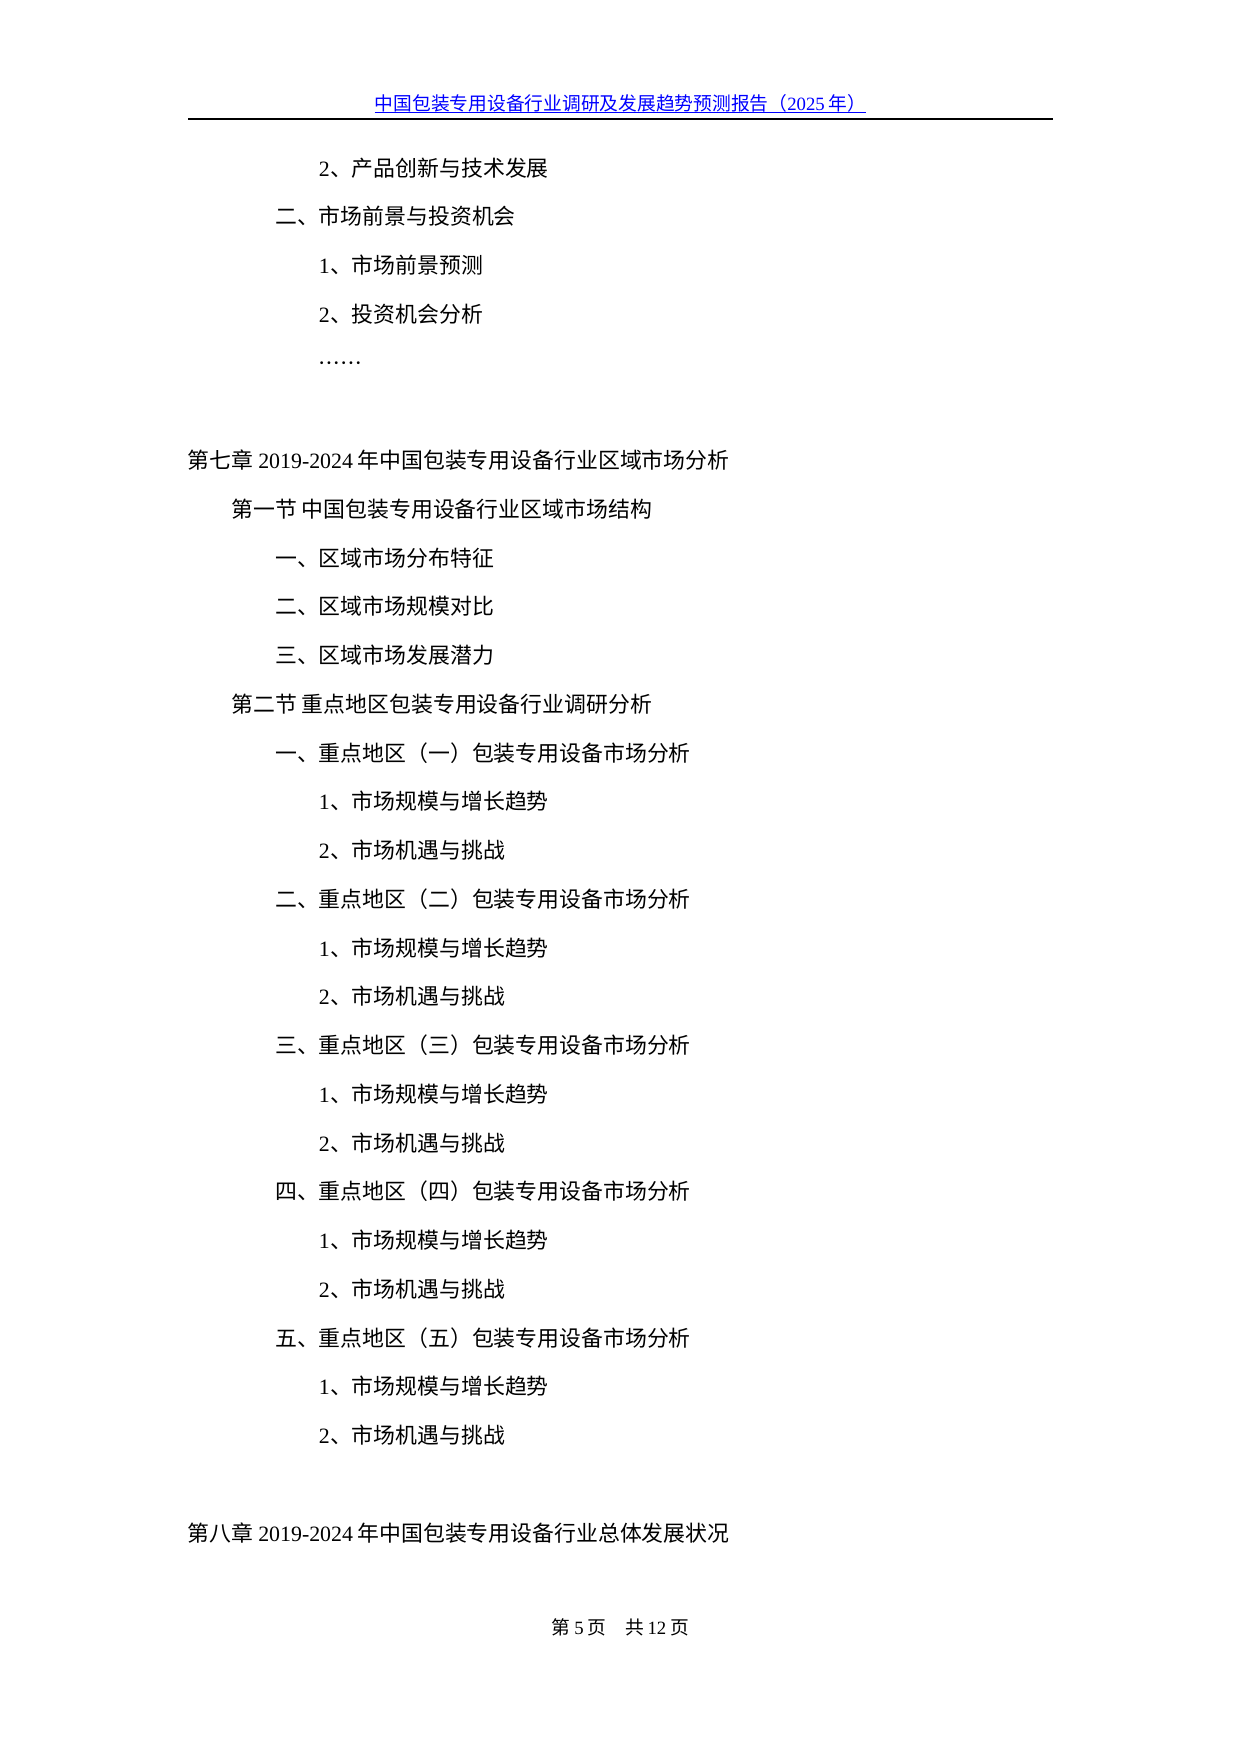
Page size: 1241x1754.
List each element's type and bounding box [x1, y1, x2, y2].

text [187, 150, 1053, 1548]
